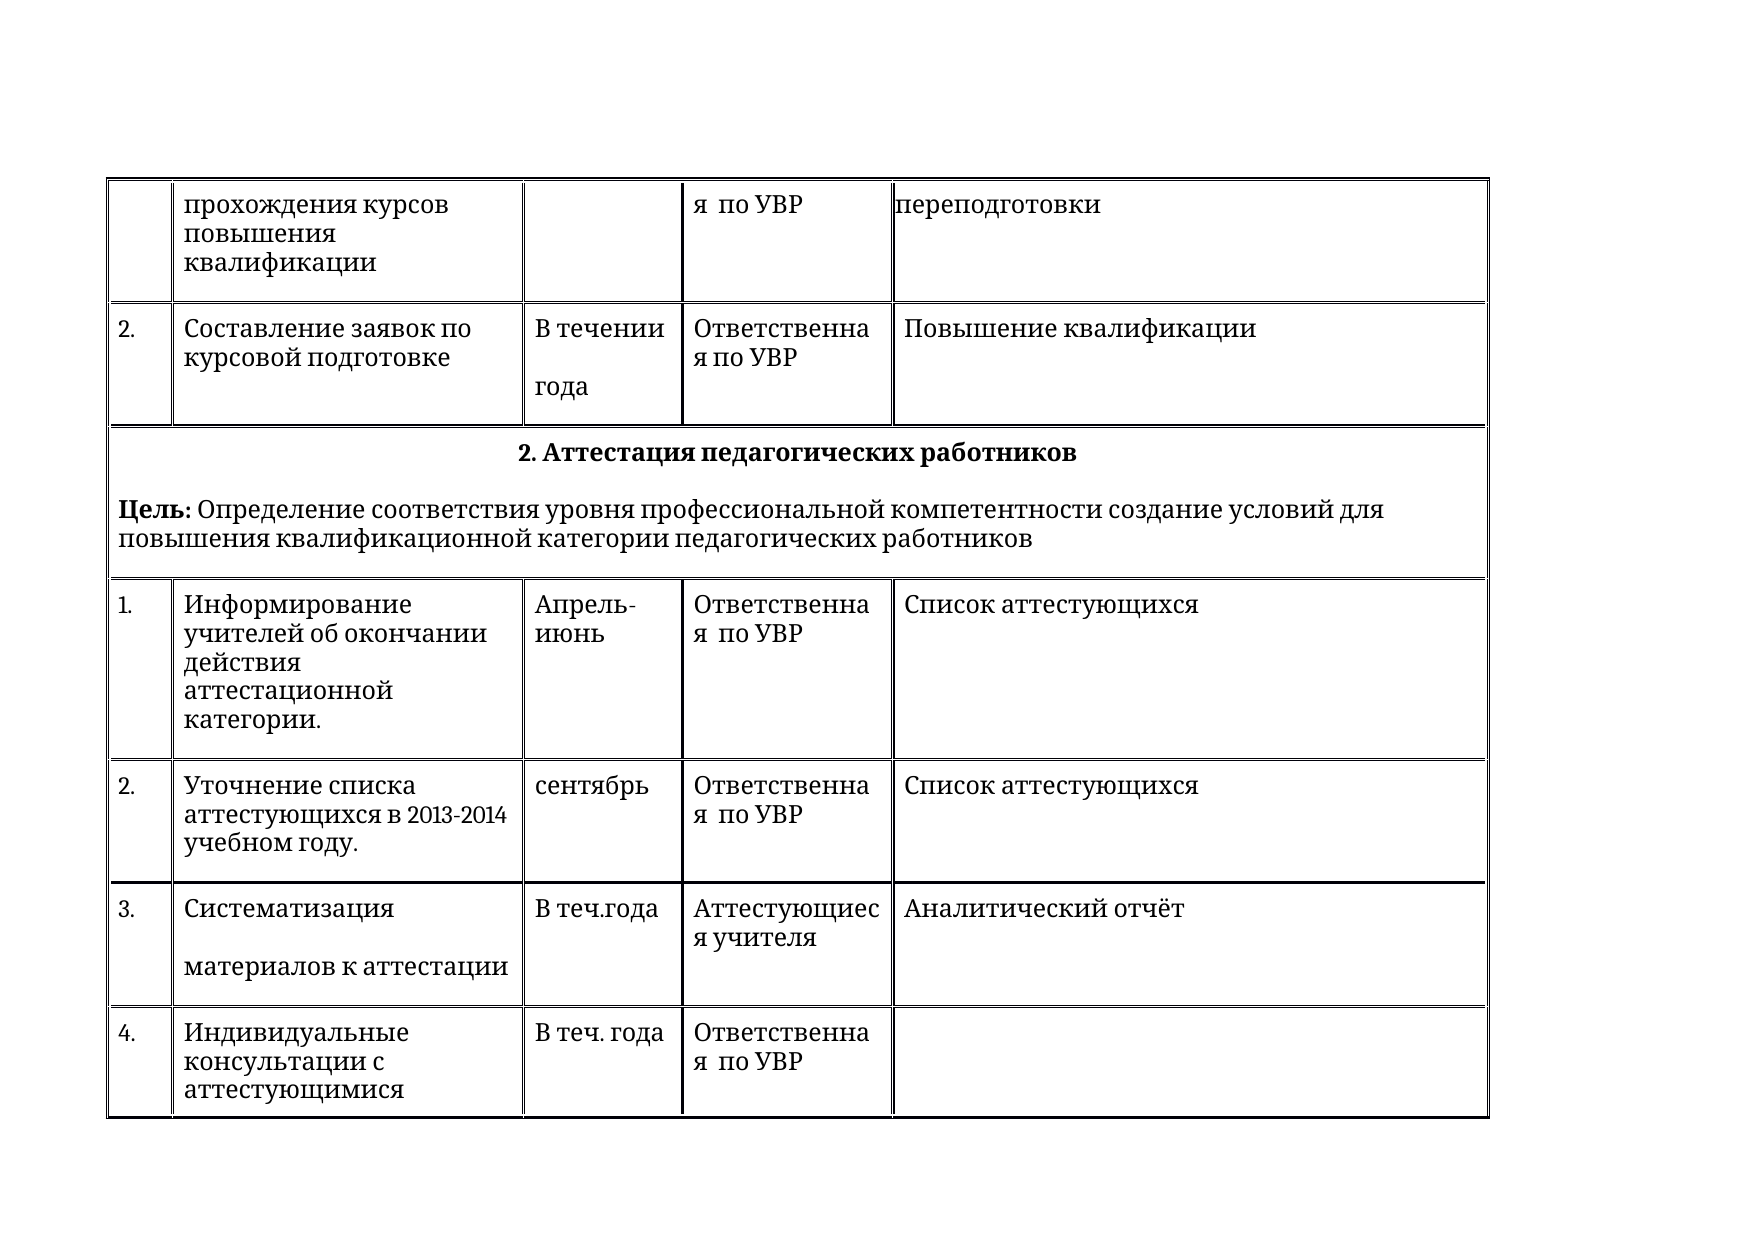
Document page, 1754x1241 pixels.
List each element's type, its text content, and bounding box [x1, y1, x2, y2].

table_cell В теч. года [524, 1008, 682, 1116]
table_cell Аналитический отчёт [895, 881, 1487, 1005]
table_cell 2. [107, 301, 173, 424]
table_cell 1. [107, 577, 173, 758]
table_cell Информирование учителей об окончании действия аттестационной категории. [174, 580, 522, 758]
table_cell Уточнение списка аттестующихся в 2013-2014 учебном году. [174, 761, 522, 881]
table_cell 2. Аттестация педагогических работников Цель: Определение соответствия уровня профессиональной компетентности создание условий для повышения квалификационной категории педагогических работников [109, 424, 1487, 577]
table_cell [682, 1005, 893, 1116]
table_cell 3. [109, 881, 171, 1005]
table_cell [893, 181, 1487, 301]
table_cell Список аттестующихся [893, 577, 1488, 758]
table_cell [893, 1005, 1488, 1116]
table_cell В течении года [525, 304, 681, 424]
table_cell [682, 179, 893, 301]
table_cell Ответственная по УВР [684, 304, 891, 424]
table_cell В теч.года [525, 884, 681, 1005]
table_cell 1 [109, 181, 173, 301]
table_cell Список аттестующихся [893, 758, 1488, 881]
table_cell 4. [107, 1005, 173, 1116]
table_cell Апрель-июнь [525, 580, 681, 758]
table_cell 2. [107, 758, 173, 881]
table_cell сентябрь [525, 761, 681, 881]
table_cell Составление заявок по курсовой подготовке [174, 304, 522, 424]
table_cell сентябрь [524, 181, 682, 301]
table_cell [173, 181, 523, 301]
table_cell Систематизация материалов к аттестации [174, 884, 522, 1005]
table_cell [173, 1008, 523, 1116]
table_cell Аттестующиеся учителя [684, 884, 891, 1005]
table_cell Повышение квалификации [893, 301, 1488, 424]
table_cell Ответственная по УВР [684, 761, 891, 881]
table_cell Ответственная по УВР [684, 580, 891, 758]
